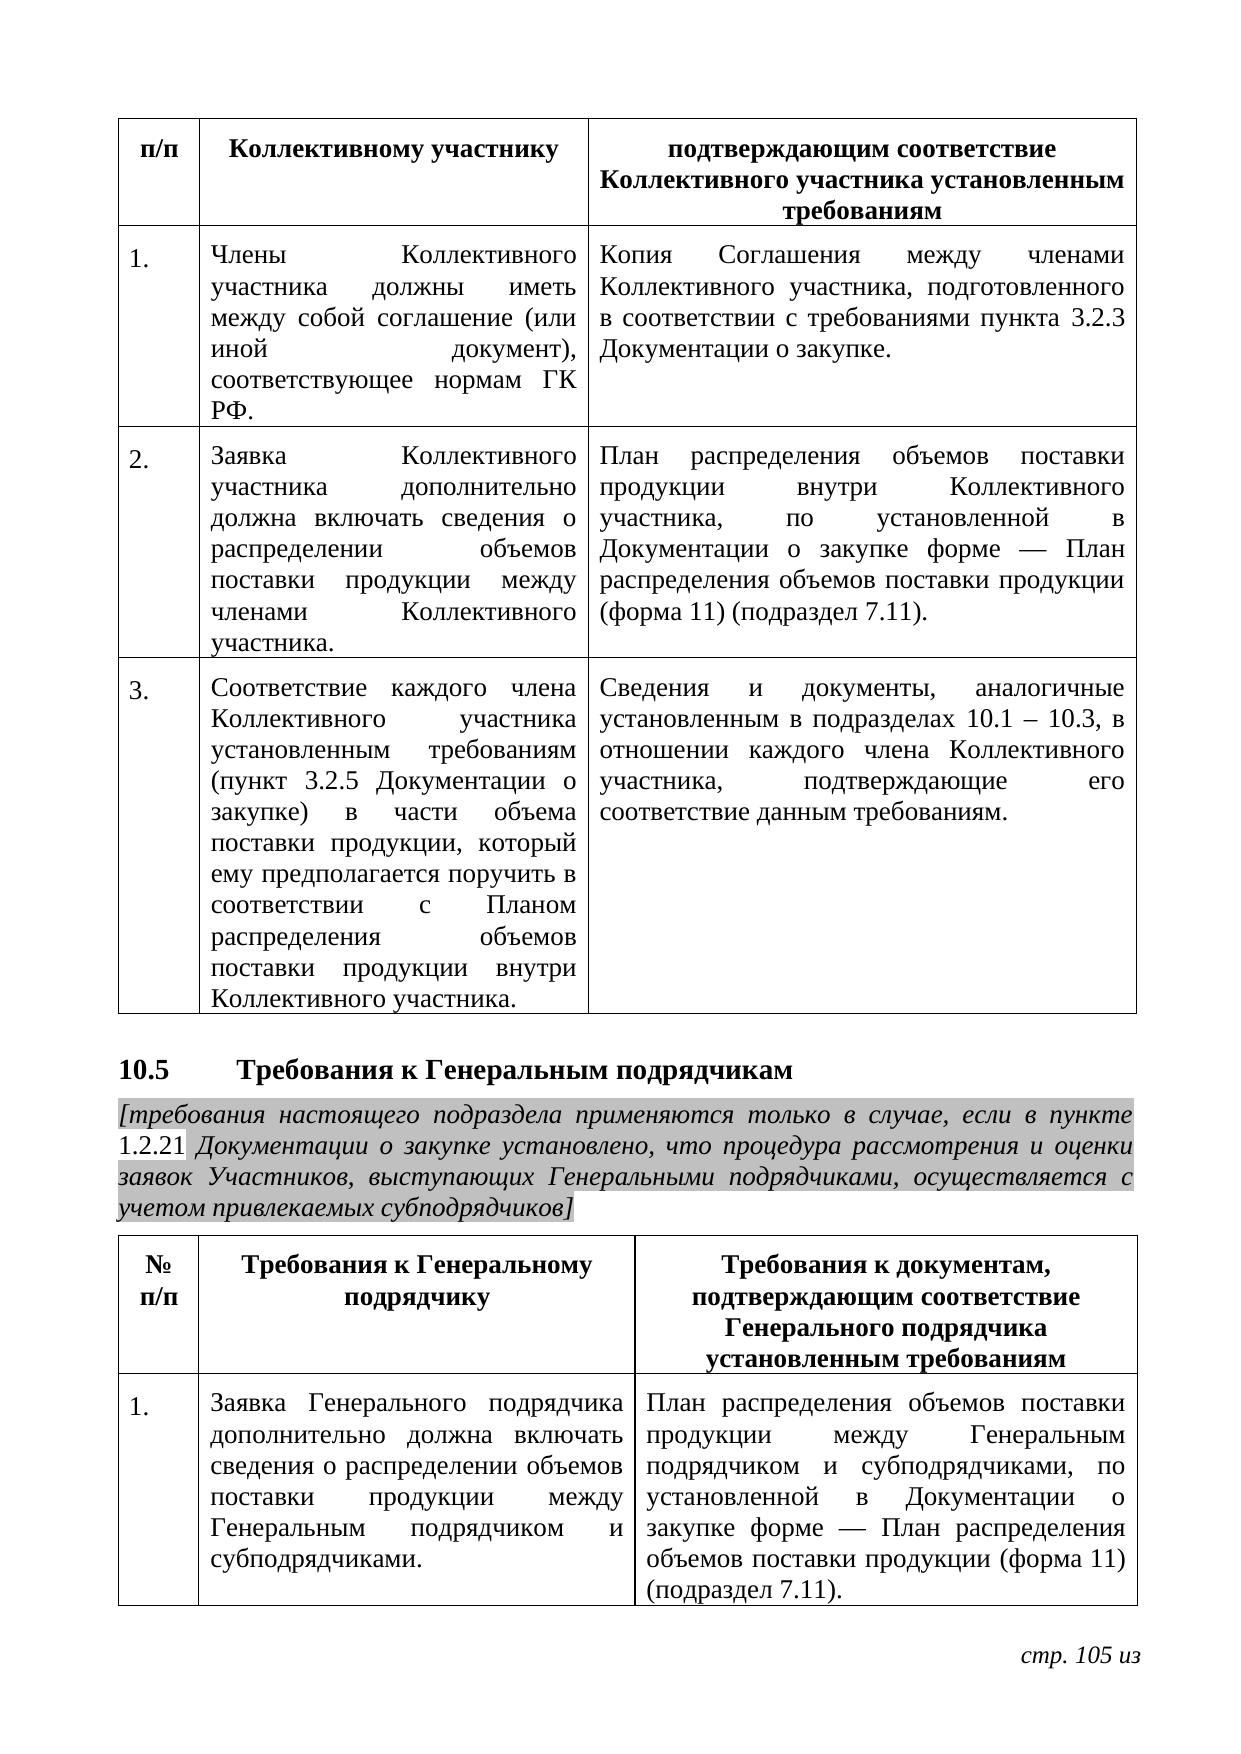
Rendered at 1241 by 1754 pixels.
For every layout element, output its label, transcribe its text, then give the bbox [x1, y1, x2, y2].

table_header Требования к документам, подтверждающим соответствие Генерального подрядчика установленным требованиям [636, 1236, 1137, 1373]
table_cell [119, 226, 199, 426]
table_cell [119, 1374, 198, 1604]
table_header Требования к Генеральному подрядчику [199, 1236, 634, 1373]
table_cell Заявка Коллективного участника дополнительно должна включать сведения о распределении объемов поставки продукции между членами Коллективного участника. [200, 427, 588, 657]
table_cell План распределения объемов поставки продукции между Генеральным подрядчиком и субподрядчиками, по установленной в Документации о закупке форме — План распределения объемов поставки продукции (форма 11) (подраздел 7.11). [636, 1374, 1137, 1604]
table_cell Сведения и документы, аналогичные установленным в подразделах 10.1 – 10.3, в отношении каждого члена Коллективного участника, подтверждающие его соответствие данным требованиям. [589, 658, 1136, 1013]
table_cell Копия Соглашения между членами Коллективного участника, подготовленного в соответствии с требованиями пункта 3.2.3 Документации о закупке. [589, 226, 1136, 426]
table_cell Соответствие каждого члена Коллективного участника установленным требованиям (пункт 3.2.5 Документации о закупке) в части объема поставки продукции, который ему предполагается поручить в соответствии с Планом распределения объемов поставки продукции внутри Коллективного участника. [200, 658, 588, 1013]
table_cell План распределения объемов поставки продукции внутри Коллективного участника, по установленной в Документации о закупке форме — План распределения объемов поставки продукции (форма 11) (подраздел 7.11). [589, 427, 1136, 657]
table_cell [119, 658, 199, 1013]
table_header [589, 119, 1136, 225]
table_cell [119, 427, 199, 657]
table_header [200, 119, 588, 225]
table_header № п/п [119, 1236, 198, 1373]
subtitle Требования к Генеральным подрядчикам [118, 1052, 1137, 1085]
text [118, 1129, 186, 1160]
table_header № п/п [119, 119, 199, 225]
table_cell Заявка Генерального подрядчика дополнительно должна включать сведения о распределении объемов поставки продукции между Генеральным подрядчиком и субподрядчиками. [199, 1374, 634, 1604]
text [требования настоящего подраздела применяются только в случае, если в пункте 1.2.21 Документации о закупке установлено, что процедура рассмотрения и оценки заявок Участников, выступающих Генеральными подрядчиками, осуществляется с учетом привлекаемых субподрядчиков] [574, 1098, 1137, 1222]
table_cell Члены Коллективного участника должны иметь между собой соглашение (или иной документ), соответствующее нормам ГК РФ. [200, 226, 588, 426]
